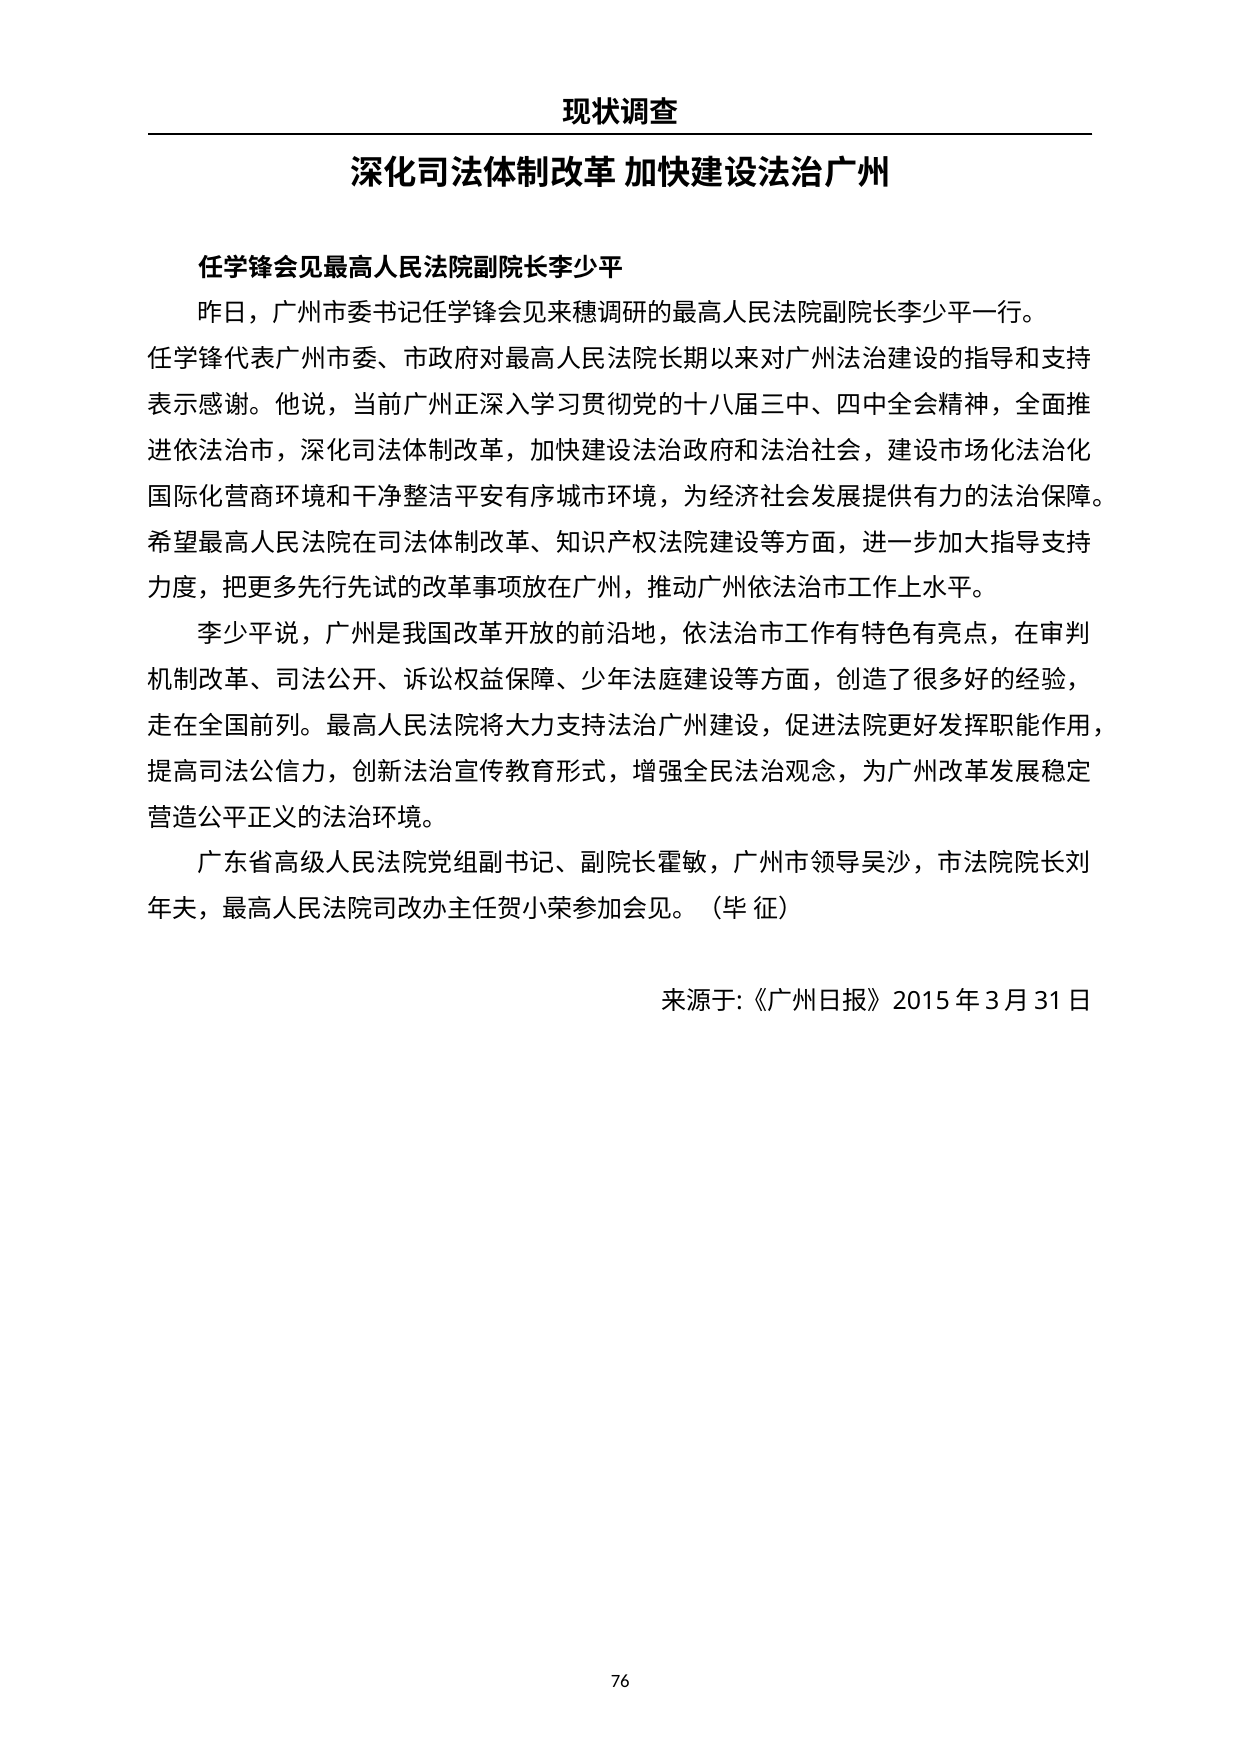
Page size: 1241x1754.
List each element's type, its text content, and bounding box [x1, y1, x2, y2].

text 昨日，广州市委书记任学锋会见来穗调研的最高人民法院副院长李少平一行。 [148, 285, 1092, 331]
text 李少平说，广州是我国改革开放的前沿地，依法治市工作有特色有亮点，在审判机制改革、司法公开、诉讼权益保障、少年法庭建设等方面，创造了很多好的经验，走在全国前列。最高人民法院将大力支持法治广州建设，促进法院更好发挥职能作用，提高司法公信力，创新法治宣传教育形式，增强全民法治观念，为广州改革发展稳定营造公平正义的法治环境。 [148, 606, 1092, 835]
text 来源于:《广州日报》2015年3月31日 [148, 973, 1092, 1018]
text 任学锋会见最高人民法院副院长李少平 [148, 239, 1092, 285]
text 任学锋代表广州市委、市政府对最高人民法院长期以来对广州法治建设的指导和支持表示感谢。他说，当前广州正深入学习贯彻党的十八届三中、四中全会精神，全面推进依法治市，深化司法体制改革，加快建设法治政府和法治社会，建设市场化法治化国际化营商环境和干净整洁平安有序城市环境，为经济社会发展提供有力的法治保障。希望最高人民法院在司法体制改革、知识产权法院建设等方面，进一步加大指导支持力度，把更多先行先试的改革事项放在广州，推动广州依法治市工作上水平。 [148, 331, 1092, 606]
text 广东省高级人民法院党组副书记、副院长霍敏，广州市领导吴沙，市法院院长刘年夫，最高人民法院司改办主任贺小荣参加会见。（毕 征） [148, 835, 1092, 927]
text 深化司法体制改革 加快建设法治广州 [148, 148, 1092, 193]
